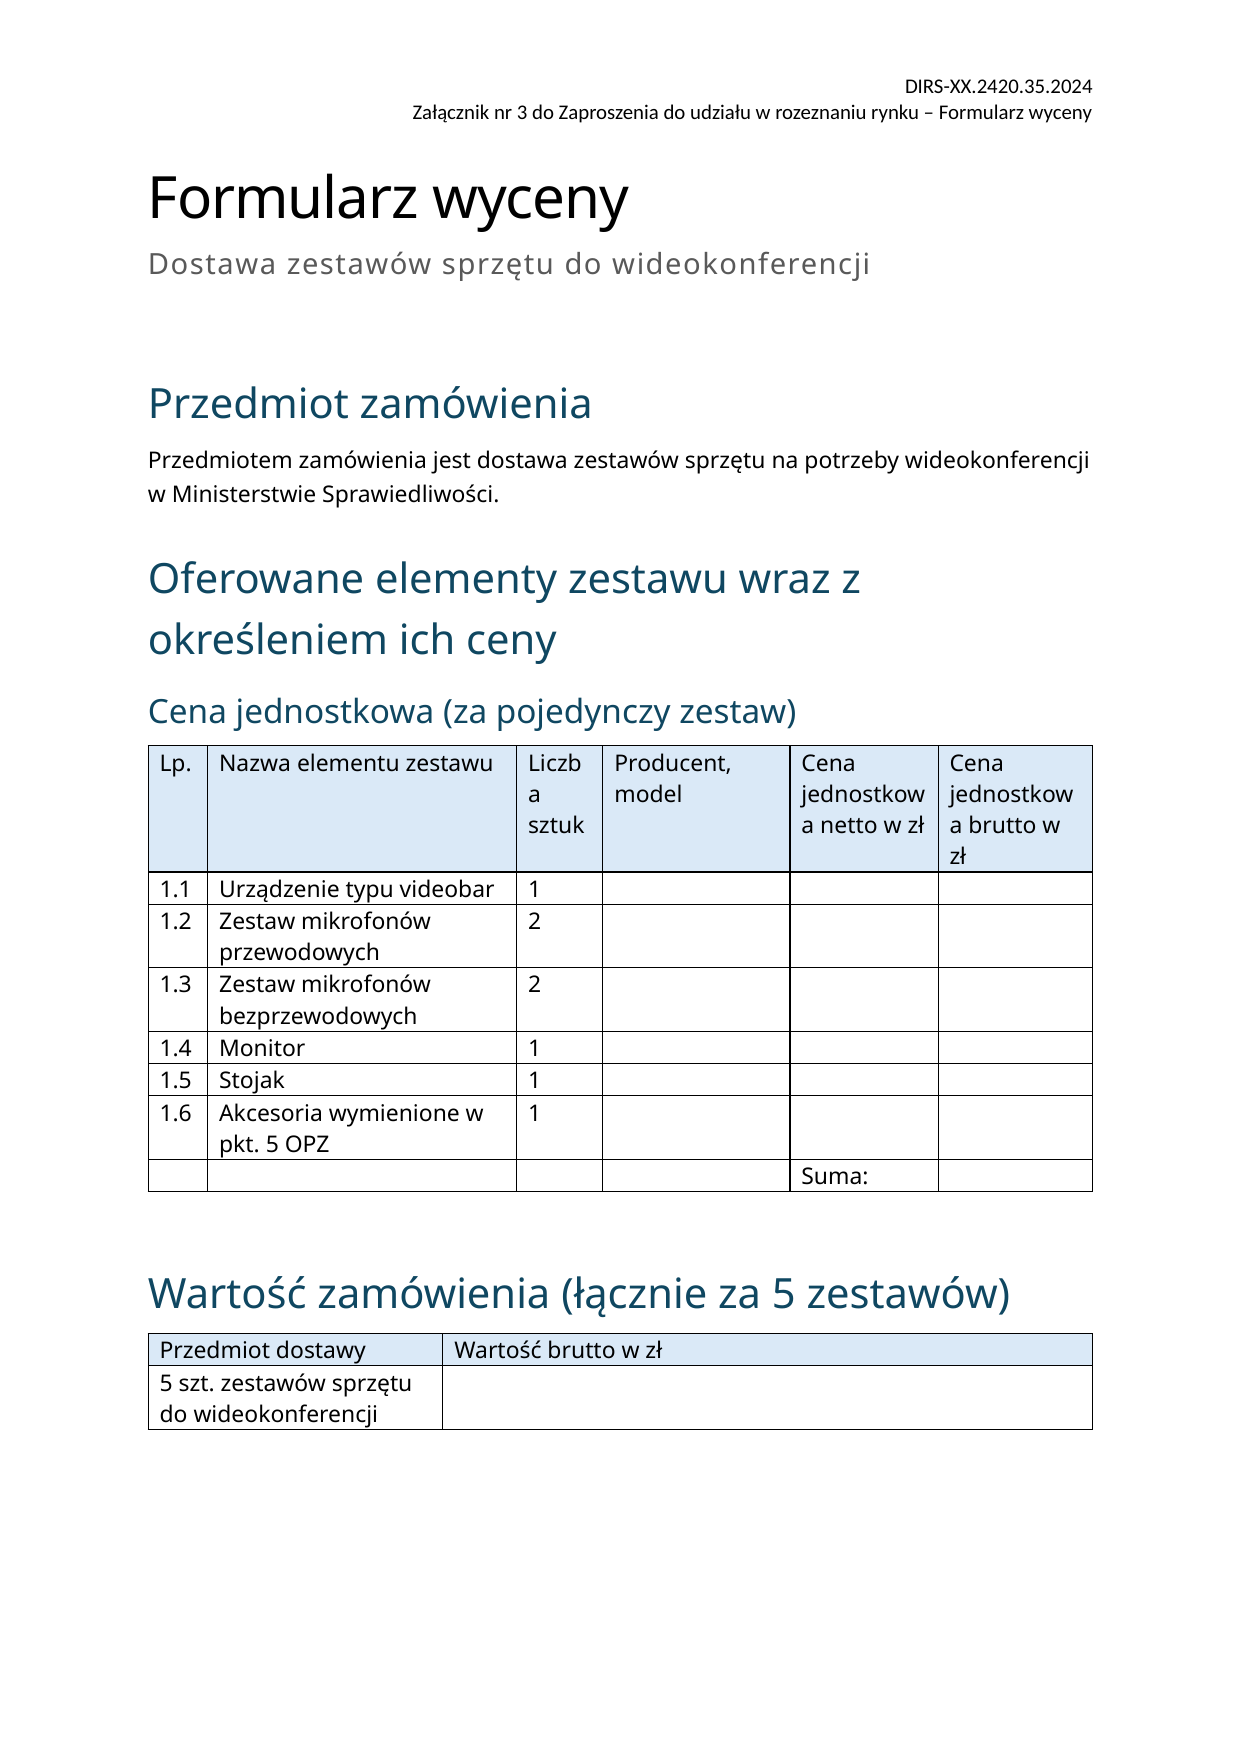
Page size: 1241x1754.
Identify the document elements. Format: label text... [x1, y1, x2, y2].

title Formularz wyceny [148, 156, 1093, 235]
table_cell 1 [517, 1096, 602, 1159]
table_cell [791, 1096, 938, 1159]
table_cell 1.1 [149, 873, 207, 904]
table_cell Monitor [208, 1032, 516, 1063]
table_cell [517, 1160, 602, 1191]
table_header Liczba sztuk [517, 746, 602, 871]
table_cell Suma: [791, 1160, 938, 1191]
table_cell [603, 873, 789, 904]
table_cell [603, 1096, 789, 1159]
table_cell 1.3 [149, 968, 207, 1031]
subtitle Oferowane elementy zestawu wraz z określeniem ich ceny [148, 549, 1093, 667]
table_header Lp. [149, 746, 207, 871]
table_cell 1 [517, 873, 602, 904]
table_cell [939, 873, 1092, 904]
subtitle Dostawa zestawów sprzętu do wideokonferencji [148, 244, 1093, 283]
subtitle Przedmiot zamówienia [148, 374, 1093, 431]
subtitle Wartość zamówienia (łącznie za 5 zestawów) [148, 1263, 1093, 1320]
table_cell Urządzenie typu videobar [208, 873, 516, 904]
text Przedmiotem zamówienia jest dostawa zestawów sprzętu na potrzeby wideokonferencji w Ministerstwie Sprawiedliwości. [148, 444, 1093, 509]
table_cell [939, 1096, 1092, 1159]
subtitle Cena jednostkowa (za pojedynczy zestaw) [148, 688, 1093, 733]
table_cell [791, 873, 938, 904]
table_cell [603, 968, 789, 1031]
table_header Producent, model [603, 746, 789, 871]
table_cell [791, 1032, 938, 1063]
table_cell 1.6 [149, 1096, 207, 1159]
table_cell 1.2 [149, 905, 207, 967]
table_cell [939, 1160, 1092, 1191]
table_header Cena jednostkowa brutto w zł [939, 746, 1092, 871]
table_cell [791, 905, 938, 967]
table_cell Akcesoria wymienione w pkt. 5 OPZ [208, 1096, 516, 1159]
table_cell [603, 1064, 789, 1095]
table_cell [939, 1064, 1092, 1095]
table_header Przedmiot dostawy [149, 1334, 442, 1365]
table_cell [603, 1160, 789, 1191]
table_cell [791, 1064, 938, 1095]
table_cell [603, 905, 789, 967]
table_cell [939, 905, 1092, 967]
table_cell Zestaw mikrofonów bezprzewodowych [208, 968, 516, 1031]
table_cell [149, 1160, 207, 1191]
table_header Wartość brutto w zł [443, 1334, 1092, 1365]
table_cell Stojak [208, 1064, 516, 1095]
table_cell [443, 1366, 1092, 1429]
table_header Nazwa elementu zestawu [208, 746, 516, 871]
table_cell [603, 1032, 789, 1063]
table_cell 1 [517, 1032, 602, 1063]
table_cell [939, 968, 1092, 1031]
table_header Cena jednostkowa netto w zł [791, 746, 938, 871]
table_cell 1.4 [149, 1032, 207, 1063]
table_cell [208, 1160, 516, 1191]
table_cell 5 szt. zestawów sprzętu do wideokonferencji [149, 1366, 442, 1429]
table_cell 2 [517, 968, 602, 1031]
table_cell 1 [517, 1064, 602, 1095]
table_cell [791, 968, 938, 1031]
table_cell [939, 1032, 1092, 1063]
table_cell 2 [517, 905, 602, 967]
table_cell 1.5 [149, 1064, 207, 1095]
table_cell Zestaw mikrofonów przewodowych [208, 905, 516, 967]
